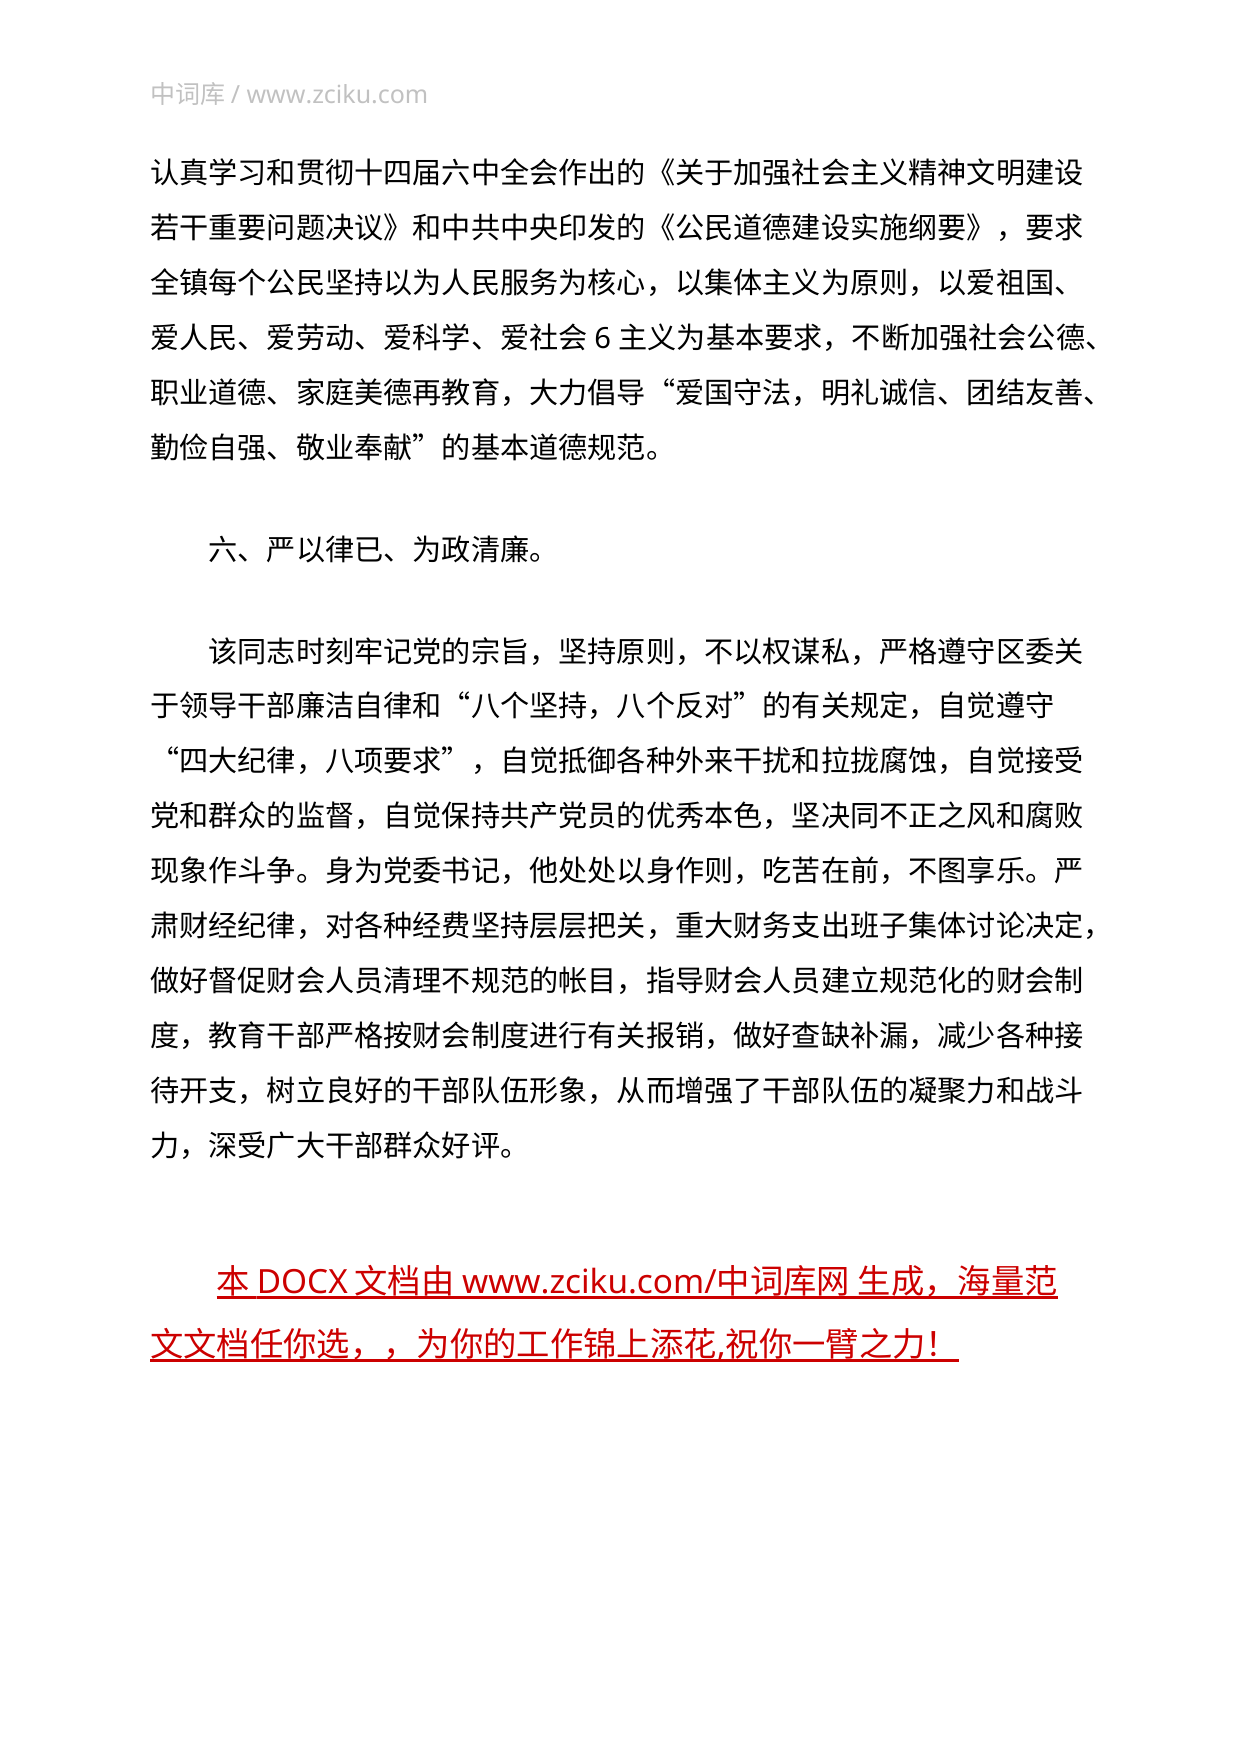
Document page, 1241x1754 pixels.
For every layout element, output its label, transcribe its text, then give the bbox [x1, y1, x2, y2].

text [150, 150, 1090, 467]
text 六、严以律已、为政清廉。 [150, 526, 1090, 569]
text 该同志时刻牢记党的宗旨，坚持原则，不以权谋私，严格遵守区委关于领导干部廉洁自律和“八个坚持，八个反对”的有关规定，自觉遵守“四大纪律，八项要求”，自觉抵御各种外来干扰和拉拢腐蚀，自觉接受党和群众的监督，自觉保持共产党员的优秀本色，坚决同不正之风和腐败现象作斗争。身为党委书记，他处处以身作则，吃苦在前，不图享乐。严肃财经纪律，对各种经费坚持层层把关，重大财务支出班子集体讨论决定，做好督促财会人员清理不规范的帐目，指导财会人员建立规范化的财会制度，教育干部严格按财会制度进行有关报销，做好查缺补漏，减少各种接待开支，树立良好的干部队伍形象，从而增强了干部队伍的凝聚力和战斗力，深受广大干部群众好评。 [150, 628, 1090, 1164]
text 本DOCX文档由 www.zciku.com/中词库网 生成，海量范文文档任你选，，为你的工作锦上添花,祝你一臂之力！ [150, 1255, 1090, 1366]
